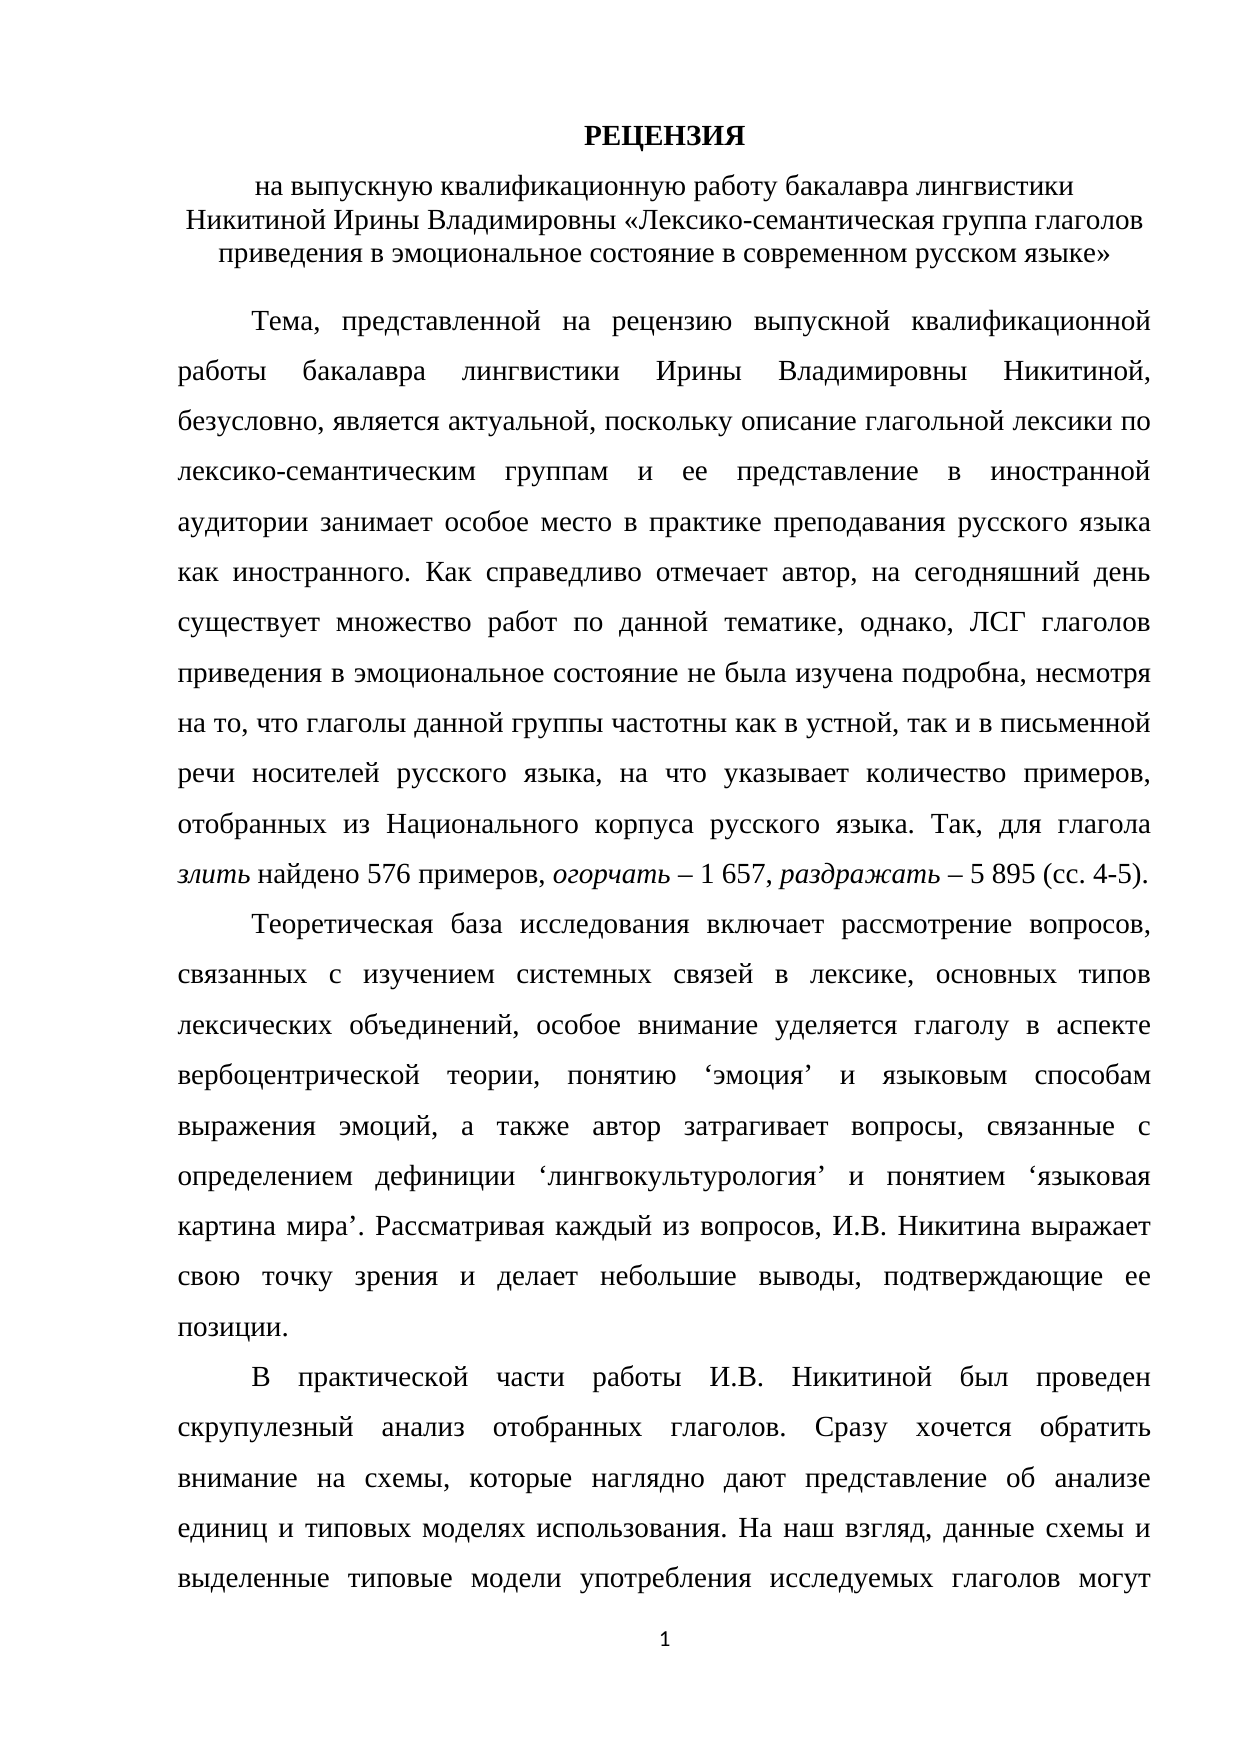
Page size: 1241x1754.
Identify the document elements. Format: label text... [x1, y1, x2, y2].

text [177, 1359, 1152, 1594]
text Никитиной Ирины Владимировны «Лексико-семантическая группа глаголов приведения в эмоциональное состояние в современном русском языке» [177, 202, 639, 269]
text РЕЦЕНЗИЯ [177, 118, 1152, 152]
text Тема, представленной на рецензию выпускной квалификационной работы бакалавра лингвистики Ирины Владимировны Никитиной, безусловно, является актуальной, поскольку описание глагольной лексики по лексико-семантическим группам и ее представление в иностранной аудитории занимает особое место в практике преподавания русского языка как иностранного. Как справедливо отмечает автор, на сегодняшний день существует множество работ по данной тематике, однако, ЛСГ глаголов приведения в эмоциональное состояние не была изучена подробна, несмотря на то, что глаголы данной группы частотны как в устной, так и в письменной речи носителей русского языка, на что указывает количество примеров, отобранных из Национального корпуса русского языка. Так, для глагола злить найдено 576 примеров, огорчать – 1 657, раздражать – 5 895 (сс. 4-5). [177, 303, 1152, 889]
text на выпускную квалификационную работу бакалавра лингвистики [177, 168, 1152, 202]
text Теоретическая база исследования включает рассмотрение вопросов, связанных с изучением системных связей в лексике, основных типов лексических объединений, особое внимание уделяется глаголу в аспекте вербоцентрической теории, понятию ‘эмоция’ и языковым способам выражения эмоций, а также автор затрагивает вопросы, связанные с определением дефиниции ‘лингвокультурология’ и понятием ‘языковая картина мира’. Рассматривая каждый из вопросов, И.В. Никитина выражает свою точку зрения и делает небольшие выводы, подтверждающие ее позиции. [177, 906, 1152, 1342]
